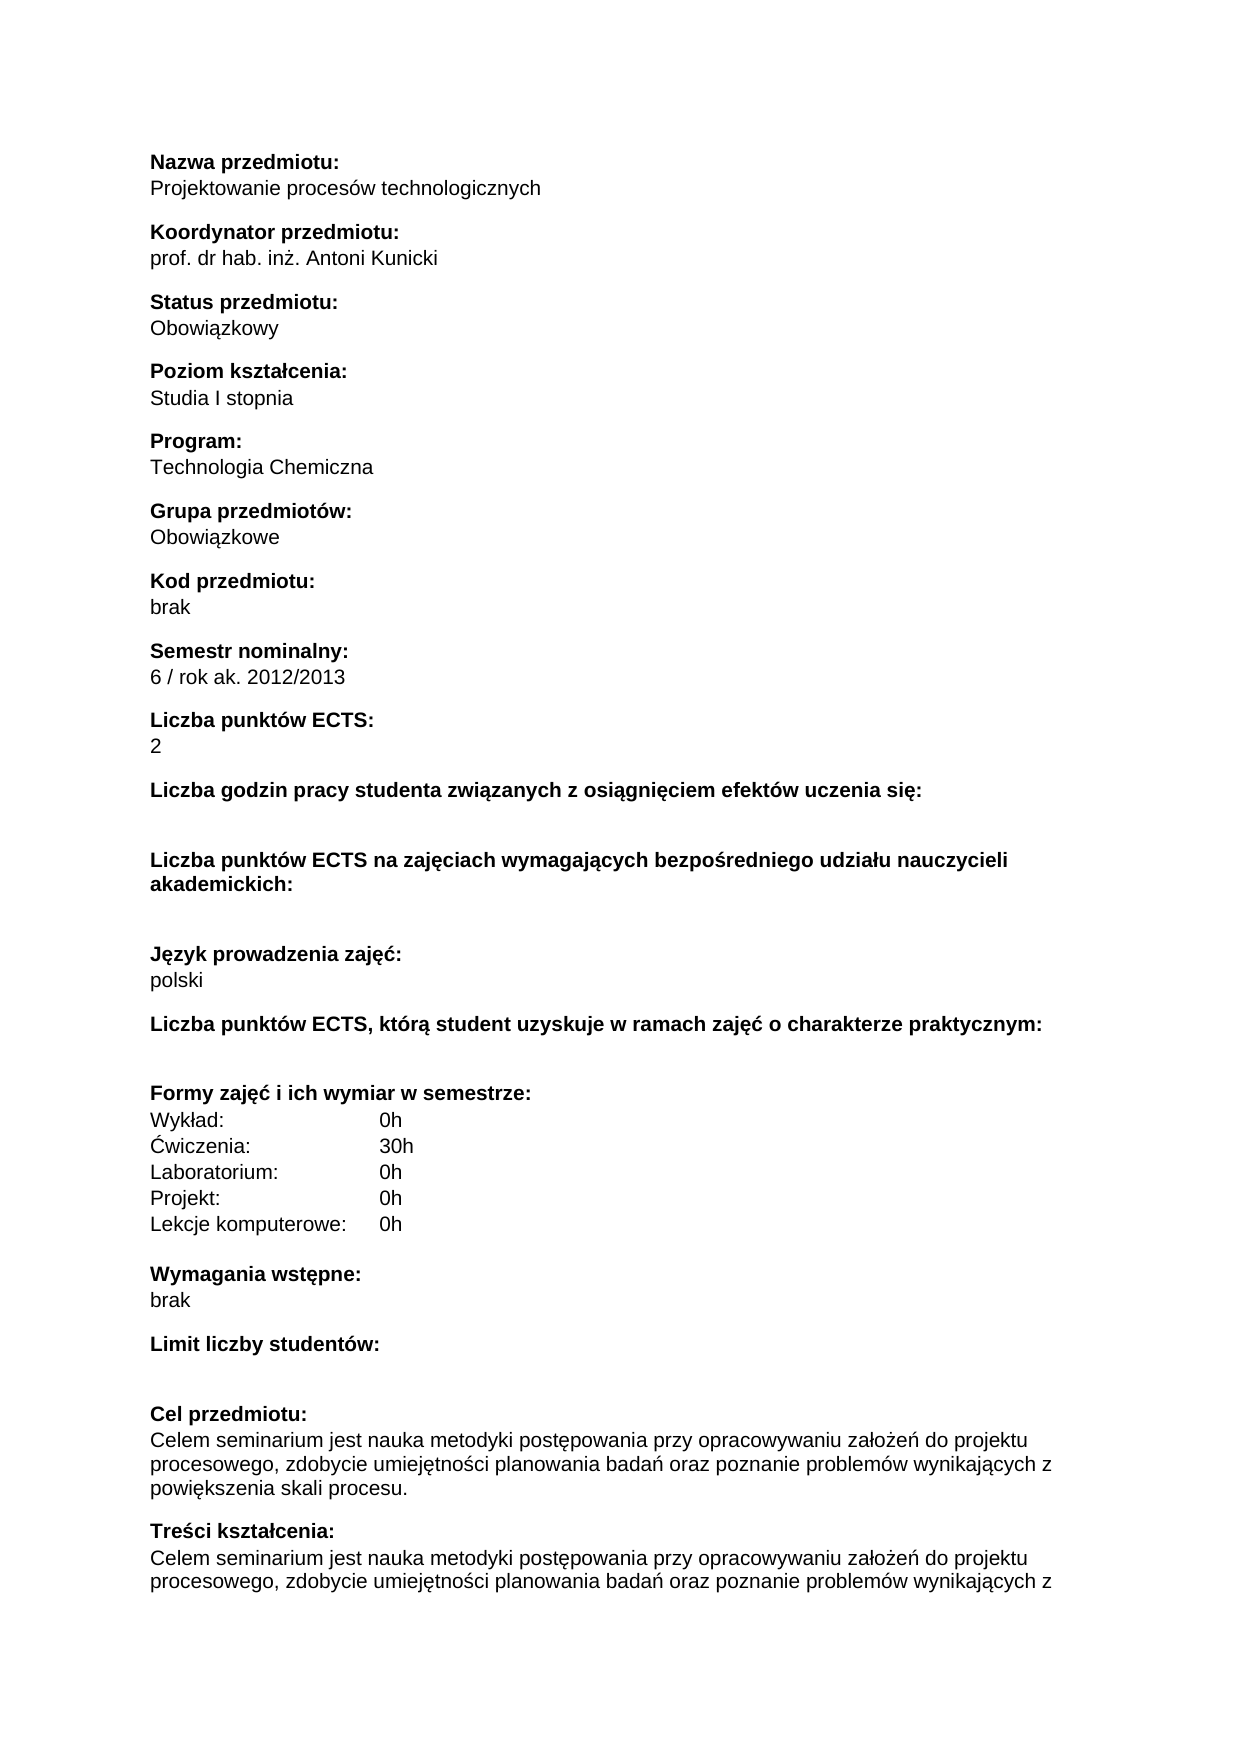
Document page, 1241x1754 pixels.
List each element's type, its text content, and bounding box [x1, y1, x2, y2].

text Liczba godzin pracy studenta związanych z osiągnięciem efektów uczenia się: [150, 778, 1090, 802]
text Treści kształcenia: [150, 1519, 1090, 1543]
text Formy zajęć i ich wymiar w semestrze: [150, 1081, 1090, 1105]
text Technologia Chemiczna [150, 455, 1090, 479]
text Liczba punktów ECTS na zajęciach wymagających bezpośredniego udziału nauczycieli akademickich: [150, 848, 1090, 896]
table_cell Laboratorium: [140, 1160, 367, 1184]
text Wymagania wstępne: [150, 1262, 1090, 1286]
text Studia I stopnia [150, 385, 1090, 409]
text Język prowadzenia zajęć: [150, 942, 1090, 966]
table_cell 0h [369, 1184, 597, 1210]
text brak [150, 595, 1090, 619]
table_header Wykład: [140, 1108, 367, 1132]
table_cell 0h [369, 1210, 597, 1236]
text Grupa przedmiotów: [150, 499, 1090, 523]
table_cell Projekt: [140, 1186, 367, 1210]
text Projektowanie procesów technologicznych [150, 176, 1090, 200]
text brak [150, 1288, 1090, 1312]
text Kod przedmiotu: [150, 569, 1090, 593]
text prof. dr hab. inż. Antoni Kunicki [150, 246, 1090, 270]
text Semestr nominalny: [150, 638, 1090, 662]
text Status przedmiotu: [150, 289, 1090, 313]
text polski [150, 968, 1090, 992]
text Obowiązkowy [150, 316, 1090, 339]
text Cel przedmiotu: [150, 1402, 1090, 1426]
text Limit liczby studentów: [150, 1332, 1090, 1356]
table_cell 30h [369, 1132, 597, 1158]
table_cell Ćwiczenia: [140, 1134, 367, 1158]
text Liczba punktów ECTS, którą student uzyskuje w ramach zajęć o charakterze praktycznym: [150, 1011, 1090, 1035]
table_cell Lekcje komputerowe: [140, 1212, 367, 1236]
text 6 / rok ak. 2012/2013 [150, 664, 1090, 688]
table_cell 0h [369, 1158, 597, 1184]
text Obowiązkowe [150, 525, 1090, 549]
text Celem seminarium jest nauka metodyki postępowania przy opracowywaniu założeń do projektu procesowego, zdobycie umiejętności planowania badań oraz poznanie problemów wynikających z powiększenia skali procesu. [150, 1428, 1090, 1499]
text 2 [150, 734, 1090, 758]
text Nazwa przedmiotu: [150, 150, 1090, 174]
text Koordynator przedmiotu: [150, 220, 1090, 244]
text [150, 1545, 1090, 1593]
table_header 0h [369, 1108, 597, 1132]
text Program: [150, 429, 1090, 453]
text Poziom kształcenia: [150, 359, 1090, 383]
text Liczba punktów ECTS: [150, 708, 1090, 732]
